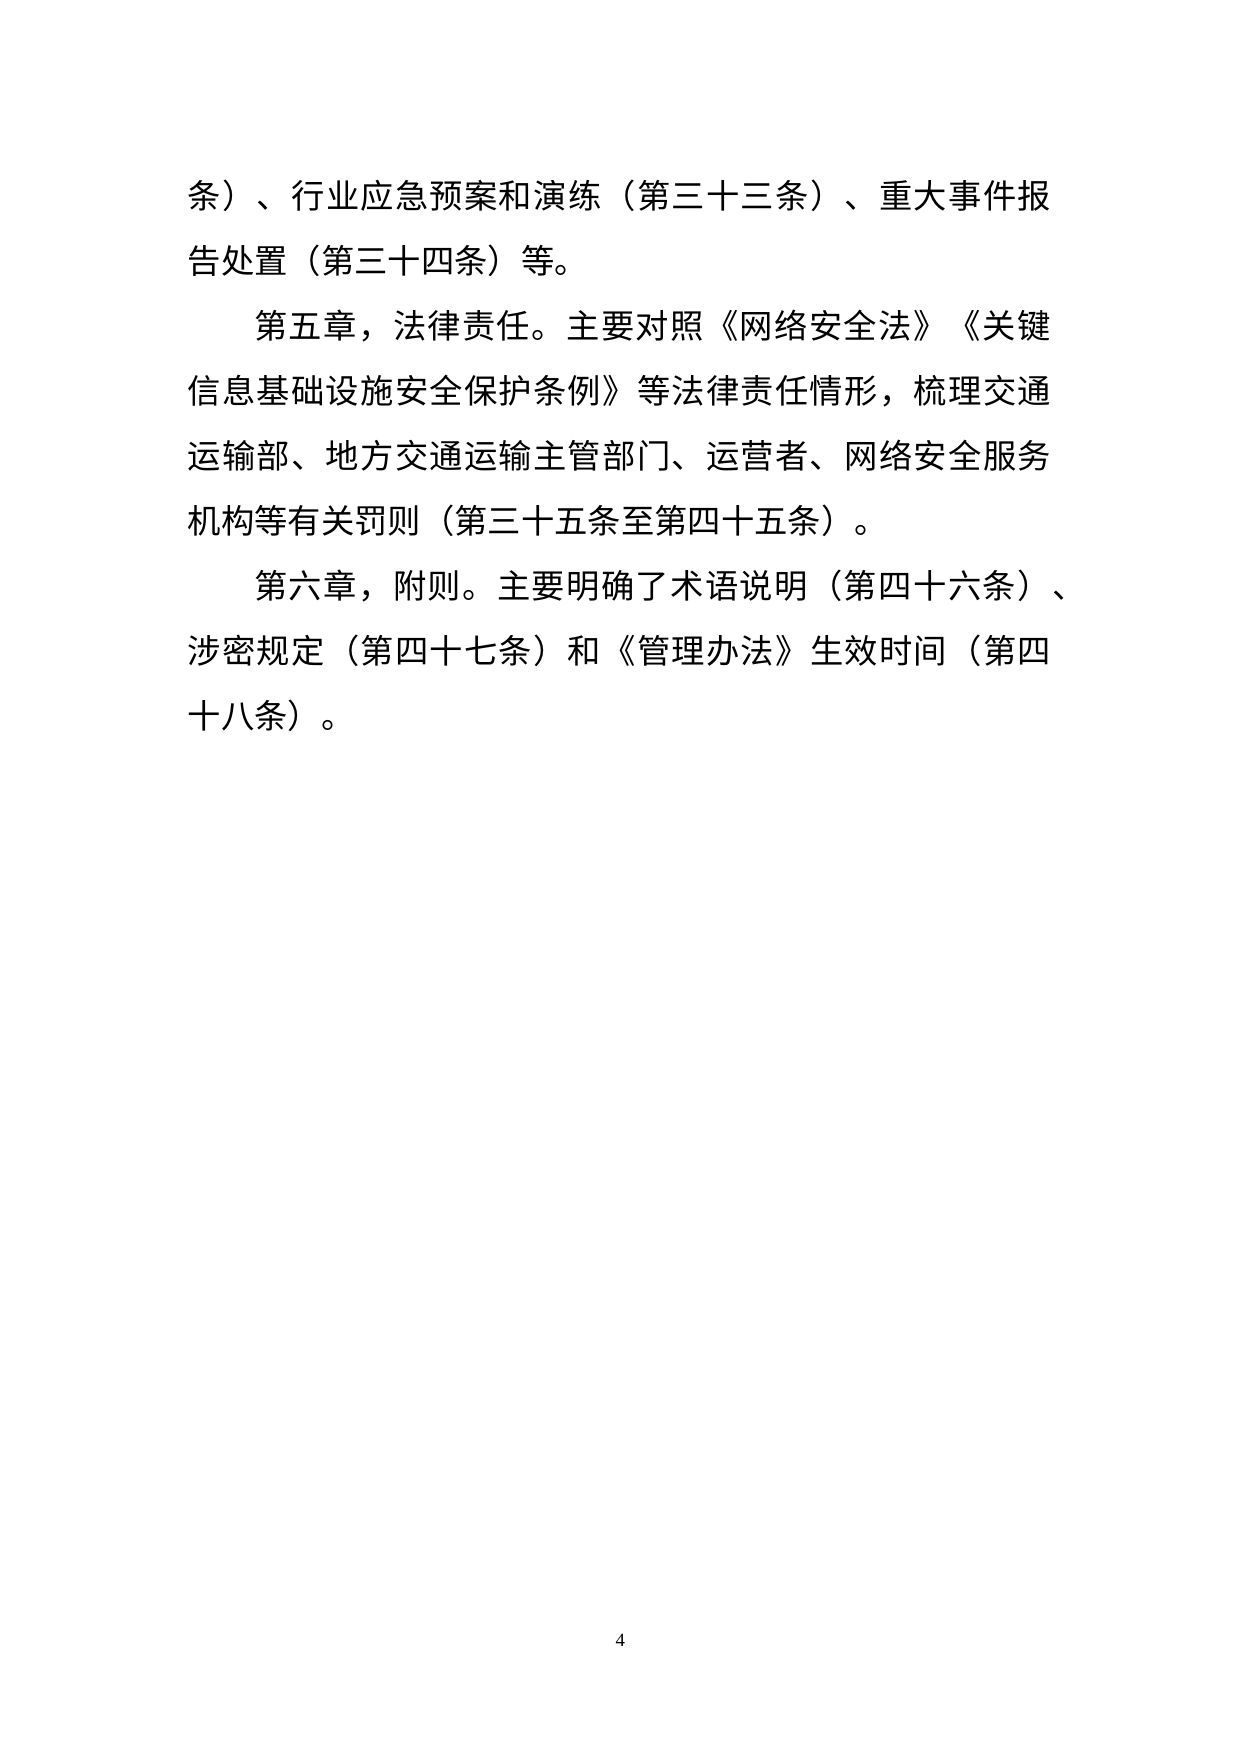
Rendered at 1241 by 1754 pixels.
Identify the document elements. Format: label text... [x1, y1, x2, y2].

text 第六章，附则。主要明确了术语说明（第四十六条）、涉密规定（第四十七条）和《管理办法》生效时间（第四十八条）。 [187, 552, 1053, 747]
text 第五章，法律责任。主要对照《网络安全法》《关键信息基础设施安全保护条例》等法律责任情形，梳理交通运输部、地方交通运输主管部门、运营者、网络安全服务机构等有关罚则（第三十五条至第四十五条）。 [187, 292, 1053, 552]
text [187, 162, 1053, 292]
